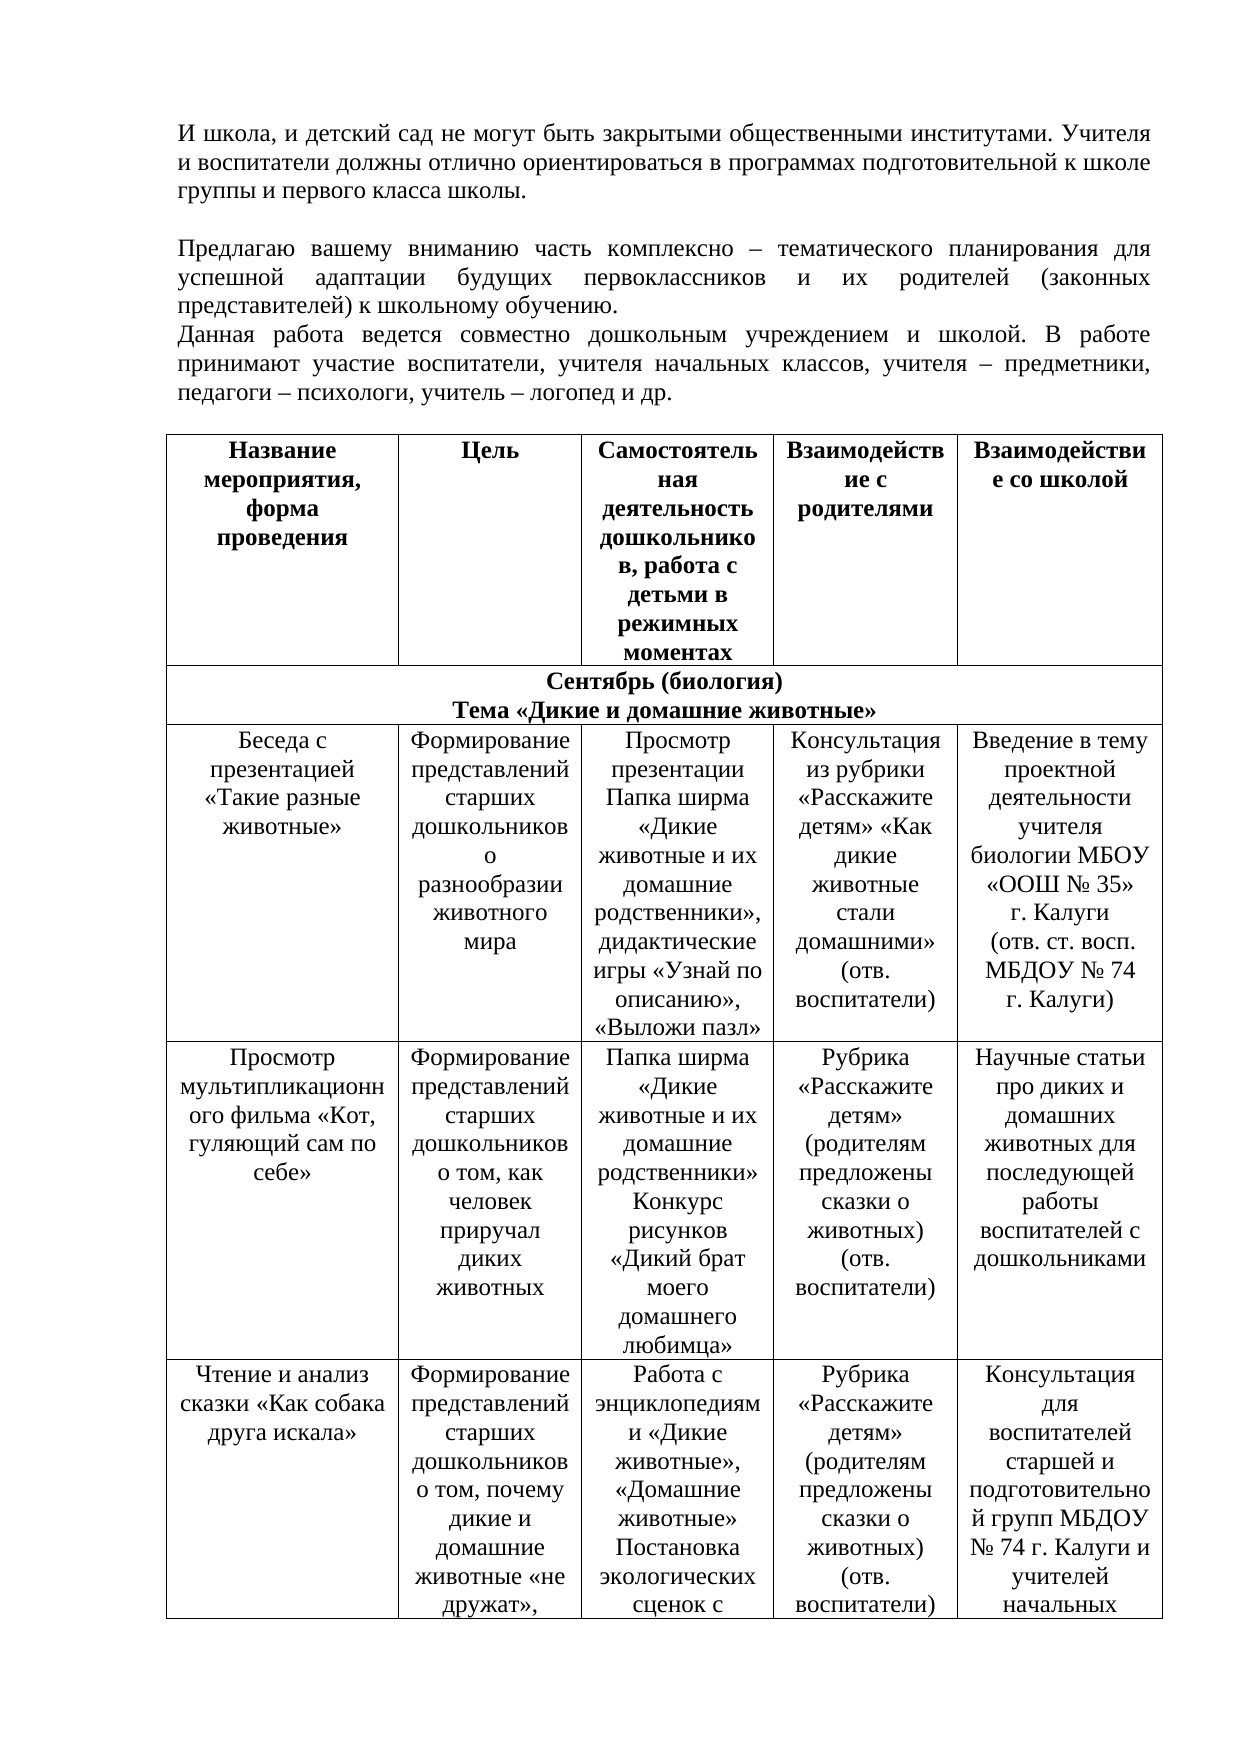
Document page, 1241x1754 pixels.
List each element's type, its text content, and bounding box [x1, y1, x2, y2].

table_cell Консультация из рубрики «Расскажите детям» «Как дикие животные стали домашними» (отв. воспитатели) [774, 725, 957, 1041]
table_cell Формирование представлений старших дошкольников о том, как человек приручал диких животных [399, 1042, 581, 1358]
table_header Название мероприятия, форма проведения [167, 435, 398, 665]
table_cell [167, 1360, 398, 1618]
text И школа, и детский сад не могут быть закрытыми общественными институтами. Учителя и воспитатели должны отлично ориентироваться в программах подготовительной к школе группы и первого класса школы. [177, 118, 1152, 204]
table_header Взаимодействие с родителями [774, 435, 957, 665]
table_cell Научные статьи про диких и домашних животных для последующей работы воспитателей с дошкольниками [958, 1042, 1162, 1358]
table_cell Беседа с презентацией «Такие разные животные» [167, 725, 398, 1041]
table_header Самостоятельная деятельность дошкольников, работа с детьми в режимных моментах [582, 435, 773, 665]
text Предлагаю вашему вниманию часть комплексно – тематического планирования для успешной адаптации будущих первоклассников и их родителей (законных представителей) к школьному обучению. [177, 233, 1152, 319]
table_cell Сентябрь (биология) Тема «Дикие и домашние животные» [167, 666, 1162, 724]
table_cell Рубрика «Расскажите детям» (родителям предложены сказки о животных) (отв. воспитатели) [774, 1042, 957, 1358]
table_cell Формирование представлений старших дошкольников о разнообразии животного мира [399, 725, 581, 1041]
table_cell Просмотр презентации Папка ширма «Дикие животные и их домашние родственники», дидактические игры «Узнай по описанию», «Выложи пазл» [582, 725, 773, 1041]
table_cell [582, 1360, 773, 1618]
table_cell Просмотр мультипликационного фильма «Кот, гуляющий сам по себе» [167, 1042, 398, 1358]
table_cell Папка ширма «Дикие животные и их домашние родственники» Конкурс рисунков «Дикий брат моего домашнего любимца» [582, 1042, 773, 1358]
text Данная работа ведется совместно дошкольным учреждением и школой. В работе принимают участие воспитатели, учителя начальных классов, учителя – предметники, педагоги – психологи, учитель – логопед и др. [177, 319, 1152, 406]
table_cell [399, 1360, 581, 1618]
table_cell Введение в тему проектной деятельности учителя биологии МБОУ «ООШ № 35» г. Калуги (отв. ст. восп. МБДОУ № 74 г. Калуги) [958, 725, 1162, 1041]
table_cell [774, 1360, 957, 1618]
table_header Взаимодействие со школой [958, 435, 1162, 665]
table_header Цель [399, 435, 581, 665]
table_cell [958, 1360, 1162, 1618]
